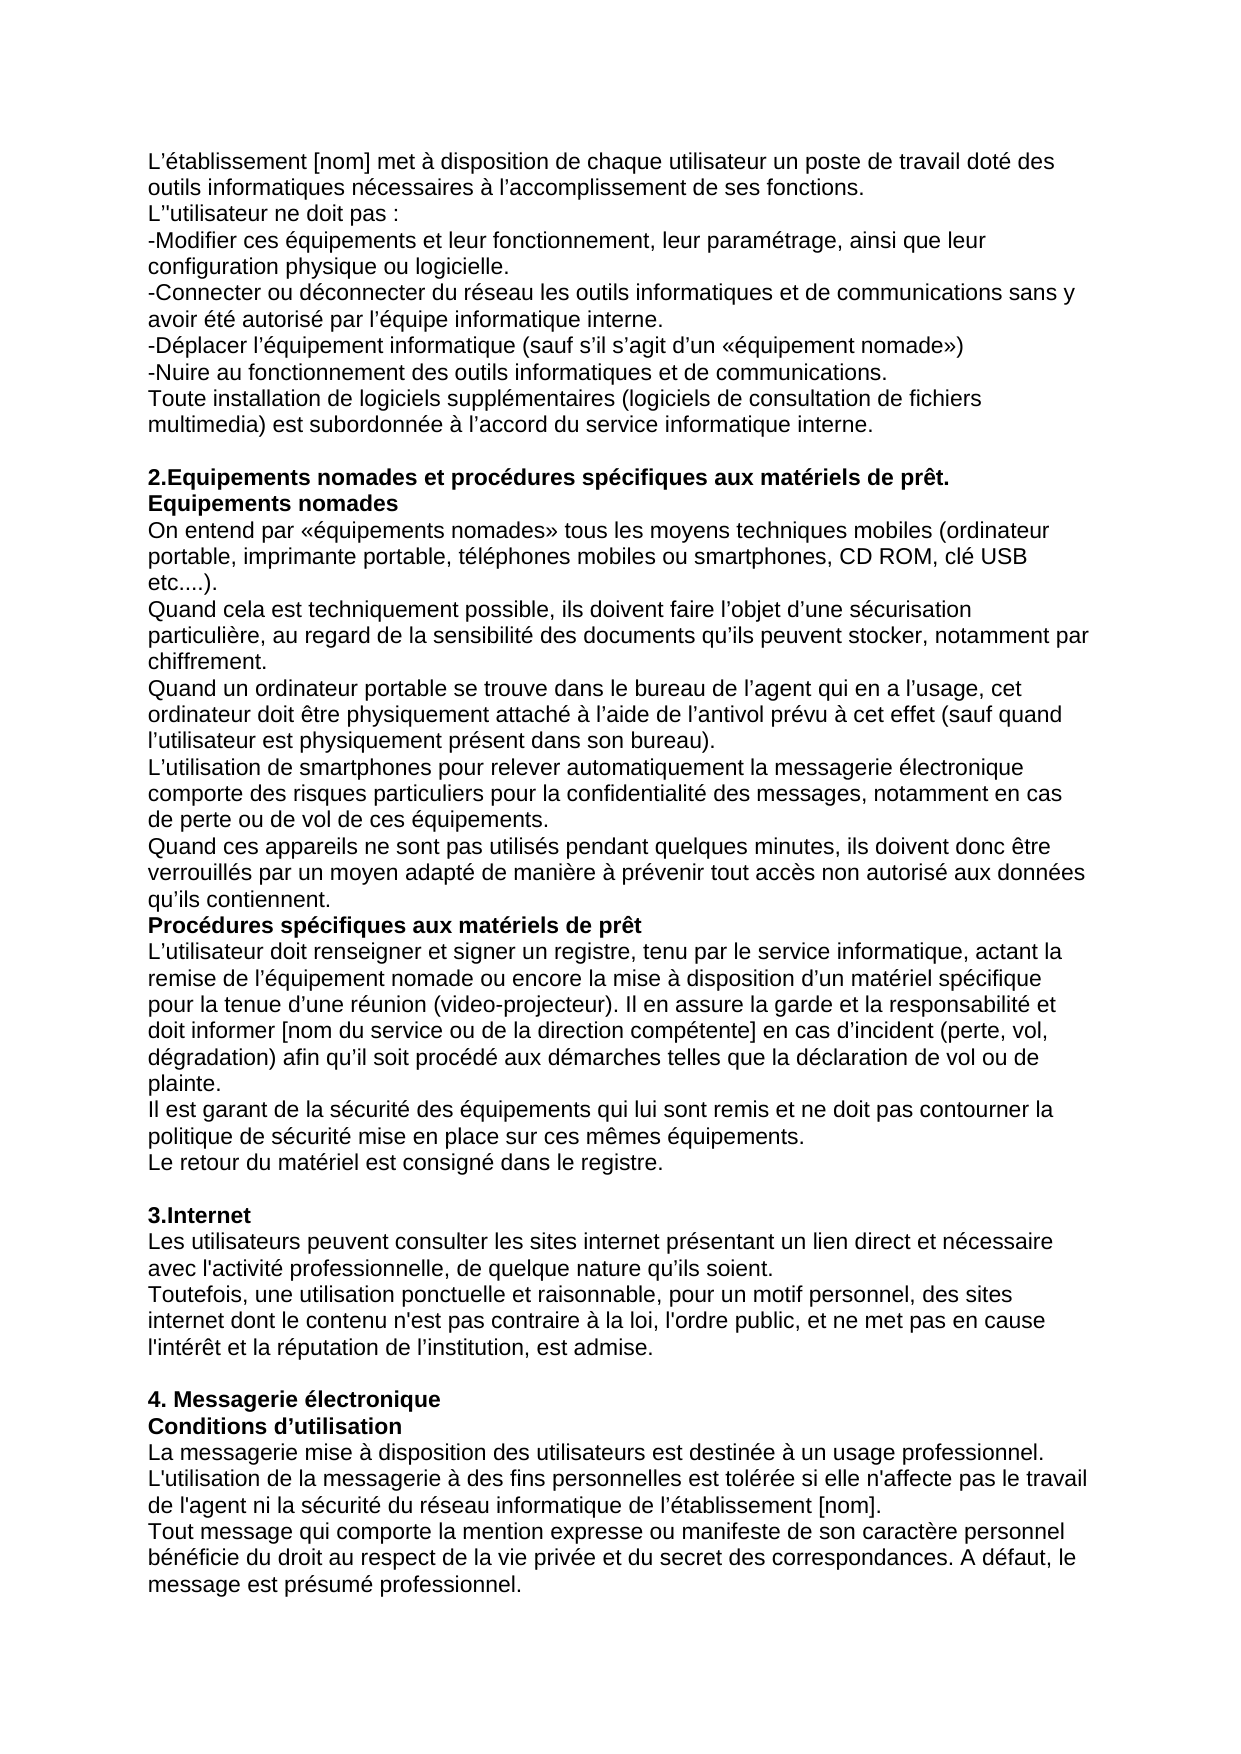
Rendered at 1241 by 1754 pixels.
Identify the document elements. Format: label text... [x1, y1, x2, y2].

text Quand un ordinateur portable se trouve dans le bureau de l’agent qui en a l’usage, cet ordinateur doit être physiquement attaché à l’aide de l’antivol prévu à cet effet (sauf quand l’utilisateur est physiquement présent dans son bureau). [148, 675, 1093, 754]
text L'utilisation de la messagerie à des fins personnelles est tolérée si elle n'affecte pas le travail de l'agent ni la sécurité du réseau informatique de l’établissement [nom]. [148, 1465, 1093, 1518]
text L’utilisateur doit renseigner et signer un registre, tenu par le service informatique, actant la remise de l’équipement nomade ou encore la mise à disposition d’un matériel spécifique pour la tenue d’une réunion (video-projecteur). Il en assure la garde et la responsabilité et doit informer [nom du service ou de la direction compétente] en cas d’incident (perte, vol, dégradation) afin qu’il soit procédé aux démarches telles que la déclaration de vol ou de plainte. [148, 938, 1093, 1096]
text L’utilisation de smartphones pour relever automatiquement la messagerie électronique comporte des risques particuliers pour la confidentialité des messages, notamment en cas de perte ou de vol de ces équipements. [148, 754, 1093, 833]
text On entend par «équipements nomades» tous les moyens techniques mobiles (ordinateur portable, imprimante portable, téléphones mobiles ou smartphones, CD ROM, clé USB etc....). [148, 517, 1093, 596]
text Tout message qui comporte la mention expresse ou manifeste de son caractère personnel bénéficie du droit au respect de la vie privée et du secret des correspondances. A défaut, le message est présumé professionnel. [148, 1518, 1093, 1597]
text Il est garant de la sécurité des équipements qui lui sont remis et ne doit pas contourner la politique de sécurité mise en place sur ces mêmes équipements. [148, 1096, 1093, 1149]
text Conditions d’utilisation [148, 1413, 1093, 1439]
text Equipements nomades [148, 490, 1093, 517]
text 3.Internet [148, 1202, 1093, 1228]
text L’établissement [nom] met à disposition de chaque utilisateur un poste de travail doté des outils informatiques nécessaires à l’accomplissement de ses fonctions. [148, 148, 1093, 200]
text -Modifier ces équipements et leur fonctionnement, leur paramétrage, ainsi que leur configuration physique ou logicielle. [148, 227, 1093, 279]
text -Nuire au fonctionnement des outils informatiques et de communications. [148, 358, 1093, 385]
text -Déplacer l’équipement informatique (sauf s’il s’agit d’un «équipement nomade») [148, 332, 1093, 358]
text Quand ces appareils ne sont pas utilisés pendant quelques minutes, ils doivent donc être verrouillés par un moyen adapté de manière à prévenir tout accès non autorisé aux données qu’ils contiennent. [148, 833, 1093, 912]
text La messagerie mise à disposition des utilisateurs est destinée à un usage professionnel. [148, 1439, 1093, 1465]
text 4. Messagerie électronique [148, 1386, 1093, 1413]
text -Connecter ou déconnecter du réseau les outils informatiques et de communications sans y avoir été autorisé par l’équipe informatique interne. [148, 279, 1093, 332]
text Toutefois, une utilisation ponctuelle et raisonnable, pour un motif personnel, des sites internet dont le contenu n'est pas contraire à la loi, l'ordre public, et ne met pas en cause l'intérêt et la réputation de l’institution, est admise. [148, 1281, 1093, 1360]
text L’'utilisateur ne doit pas : [148, 200, 1093, 227]
text 2.Equipements nomades et procédures spécifiques aux matériels de prêt. [148, 464, 1093, 490]
text Procédures spécifiques aux matériels de prêt [148, 912, 1093, 938]
text Quand cela est techniquement possible, ils doivent faire l’objet d’une sécurisation particulière, au regard de la sensibilité des documents qu’ils peuvent stocker, notamment par chiffrement. [148, 596, 1093, 675]
text Le retour du matériel est consigné dans le registre. [148, 1149, 1093, 1175]
text Toute installation de logiciels supplémentaires (logiciels de consultation de fichiers multimedia) est subordonnée à l’accord du service informatique interne. [148, 385, 1093, 437]
text Les utilisateurs peuvent consulter les sites internet présentant un lien direct et nécessaire avec l'activité professionnelle, de quelque nature qu’ils soient. [148, 1228, 1093, 1281]
